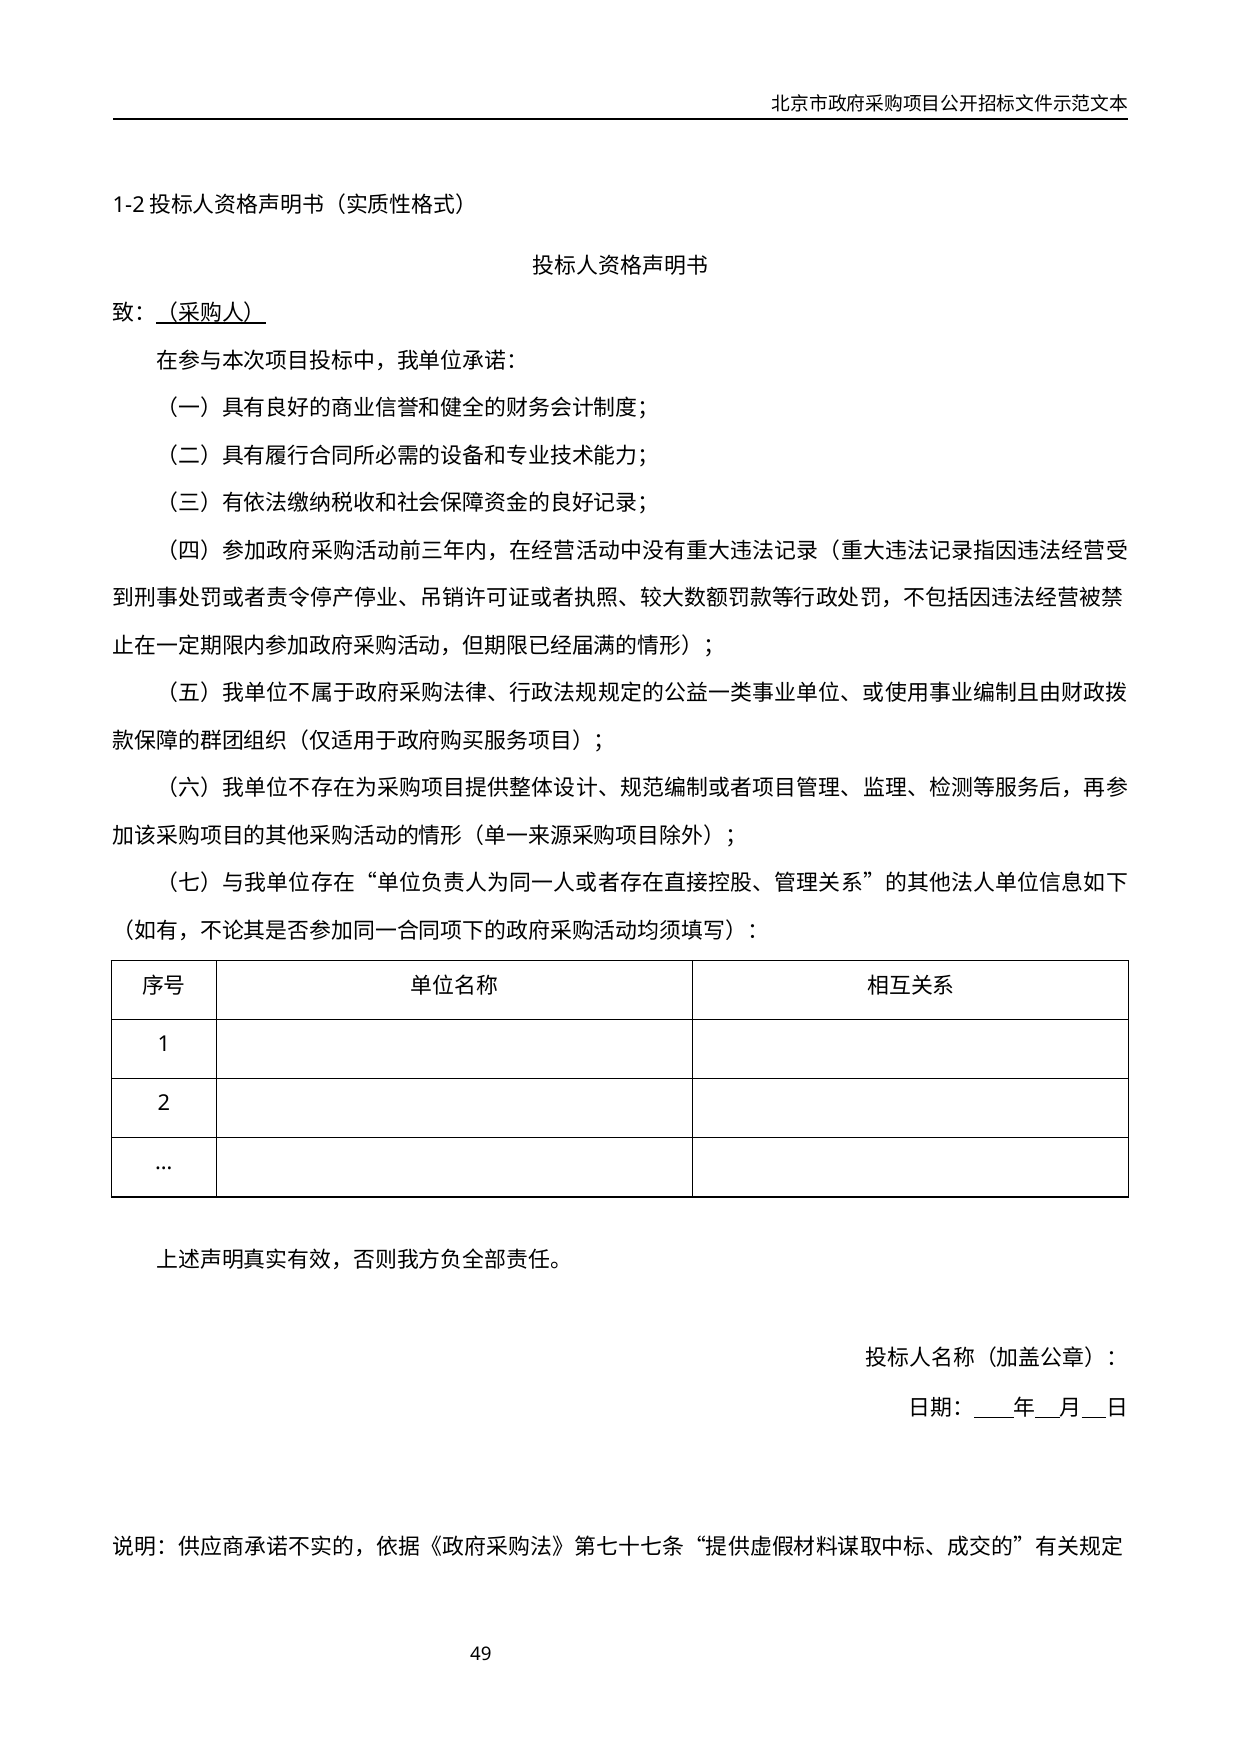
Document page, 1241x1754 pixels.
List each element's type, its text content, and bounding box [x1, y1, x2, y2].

table_cell [217, 1020, 692, 1078]
text （三）有依法缴纳税收和社会保障资金的良好记录； [112, 485, 1128, 517]
table_header 序号 [112, 961, 216, 1019]
table_cell [693, 1138, 1128, 1196]
text （二）具有履行合同所必需的设备和专业技术能力； [112, 438, 1128, 469]
table_cell … [112, 1138, 216, 1196]
text 在参与本次项目投标中，我单位承诺： [112, 343, 1128, 374]
text 致：（采购人） [112, 295, 1128, 327]
table_cell [217, 1138, 692, 1196]
text 日期： 年 月 日 [112, 1389, 1128, 1421]
text 上述声明真实有效，否则我方负全部责任。 [112, 1242, 1128, 1274]
table_cell [693, 1020, 1128, 1078]
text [112, 1529, 1128, 1561]
text （五）我单位不属于政府采购法律、行政法规规定的公益一类事业单位、或使用事业编制且由财政拨款保障的群团组织（仅适用于政府购买服务项目）； [112, 675, 1128, 754]
text 投标人资格声明书 [112, 248, 1128, 279]
text （七）与我单位存在“单位负责人为同一人或者存在直接控股、管理关系”的其他法人单位信息如下（如有，不论其是否参加同一合同项下的政府采购活动均须填写）： [112, 865, 1128, 944]
text （一）具有良好的商业信誉和健全的财务会计制度； [112, 390, 1128, 422]
table_header 单位名称 [217, 961, 692, 1019]
table_cell 1 [112, 1020, 216, 1078]
subtitle 1-2投标人资格声明书（实质性格式） [112, 187, 1128, 219]
text （四）参加政府采购活动前三年内，在经营活动中没有重大违法记录（重大违法记录指因违法经营受到刑事处罚或者责令停产停业、吊销许可证或者执照、较大数额罚款等行政处罚，不包括因违法经营被禁止在一定期限内参加政府采购活动，但期限已经届满的情形）； [112, 533, 1128, 659]
table_header 相互关系 [693, 961, 1128, 1019]
table_cell [693, 1079, 1128, 1137]
table_cell [217, 1079, 692, 1137]
text （六）我单位不存在为采购项目提供整体设计、规范编制或者项目管理、监理、检测等服务后，再参加该采购项目的其他采购活动的情形（单一来源采购项目除外）； [112, 770, 1128, 849]
text 投标人名称（加盖公章）： [112, 1339, 1128, 1371]
table_cell 2 [112, 1079, 216, 1137]
